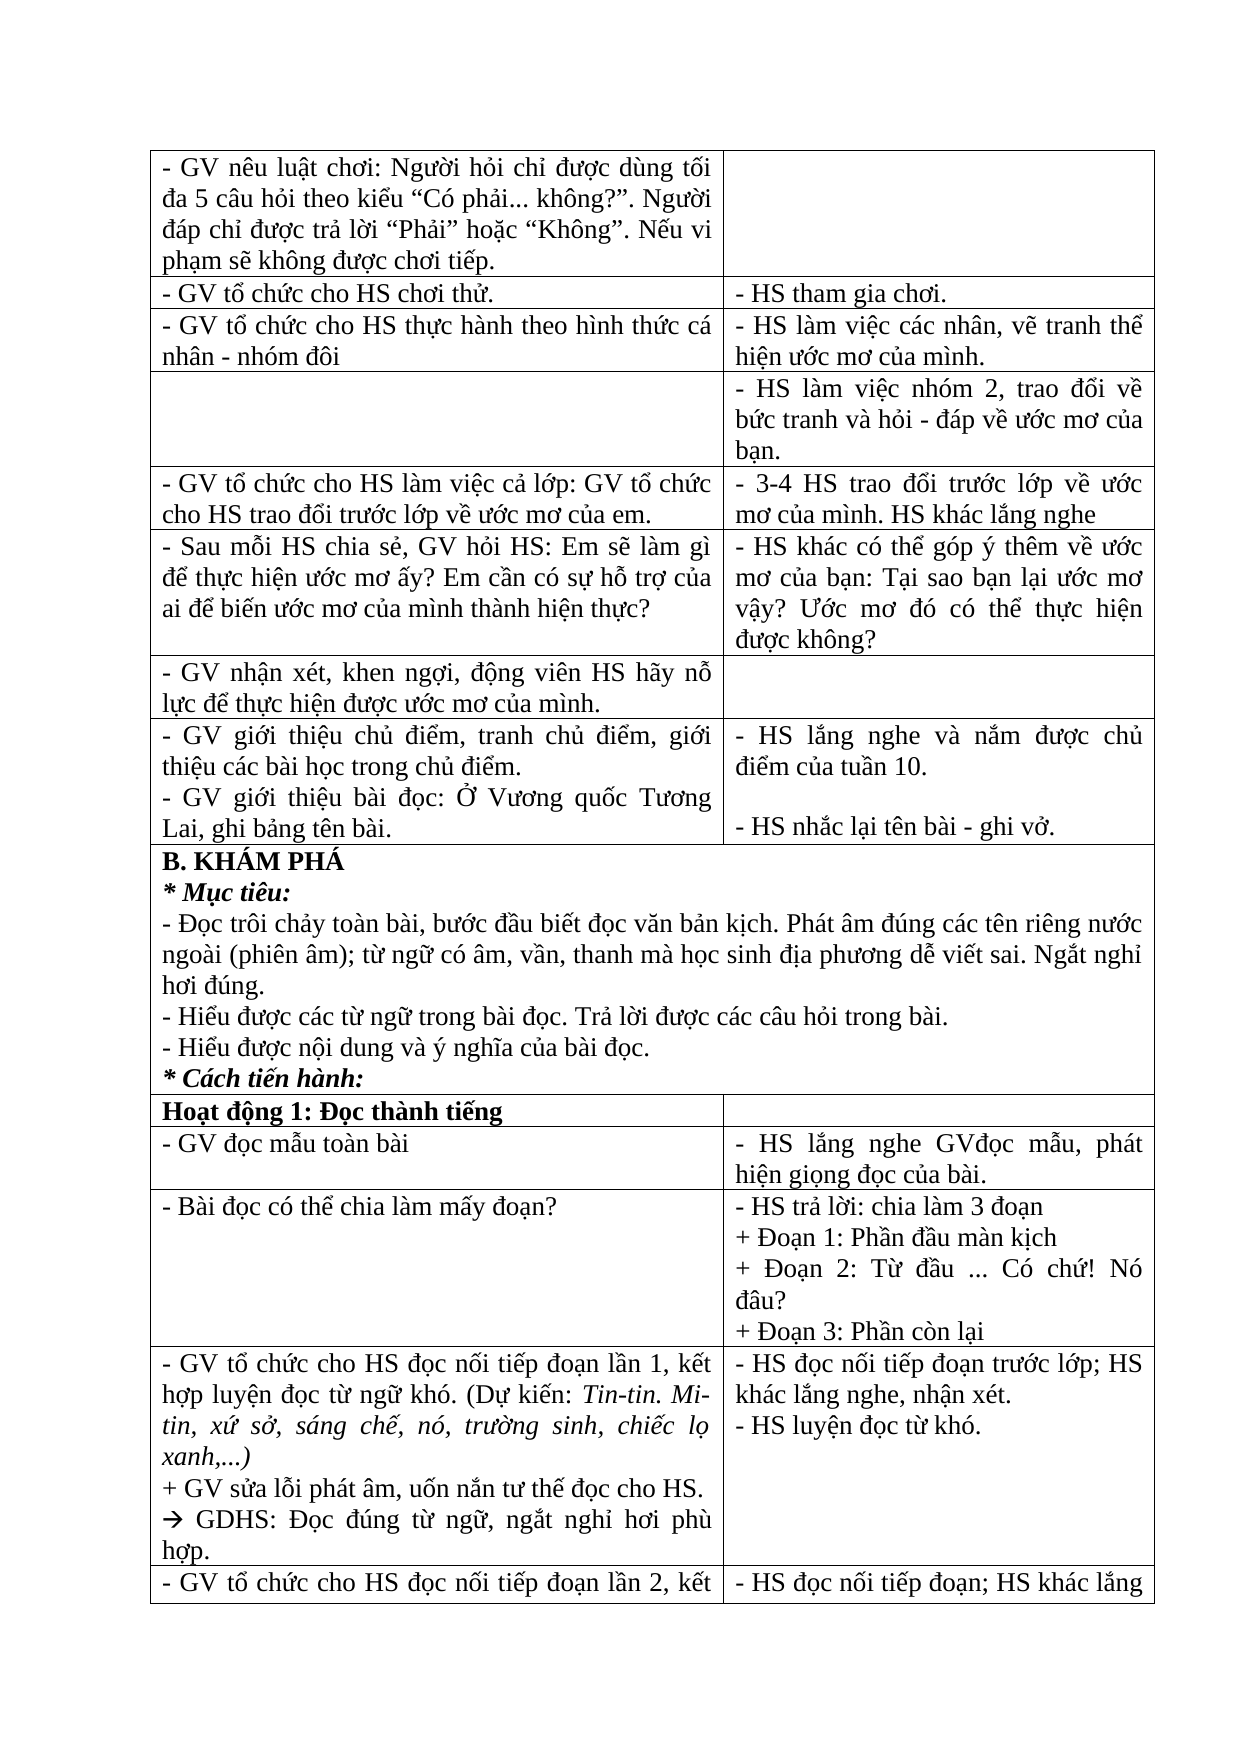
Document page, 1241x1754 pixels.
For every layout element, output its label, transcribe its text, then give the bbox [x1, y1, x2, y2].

table_cell Hoạt động 1: Đọc thành tiếng [151, 1095, 723, 1126]
table_cell - GV tổ chức cho HS đọc nối tiếp đoạn lần 1, kết hợp luyện đọc từ ngữ khó. (Dự kiến: Tin-tin. Mi-tin, xứ sở, sáng chế, nó, trường sinh, chiếc lọ xanh,...) + GV sửa lỗi phát âm, uốn nắn tư thế đọc cho HS. 🡪 GDHS: Đọc đúng từ ngữ, ngắt nghỉ hơi phù hợp. [151, 1347, 723, 1565]
table_cell - HS đọc nối tiếp đoạn trước lớp; HS khác lắng nghe, nhận xét. - HS luyện đọc từ khó. [724, 1347, 1154, 1565]
table_cell [151, 372, 723, 466]
table_cell - HS trả lời: chia làm 3 đoạn + Đoạn 1: Phần đầu màn kịch + Đoạn 2: Từ đầu ... Có chứ! Nó đâu? + Đoạn 3: Phần còn lại [724, 1190, 1154, 1346]
table_cell - GV đọc mẫu toàn bài [151, 1127, 723, 1189]
table_cell B. KHÁM PHÁ * Mục tiêu: - Đọc trôi chảy toàn bài, bước đầu biết đọc văn bản kịch. Phát âm đúng các tên riêng nước ngoài (phiên âm); từ ngữ có âm, vần, thanh mà học sinh địa phương dễ viết sai. Ngắt nghỉ hơi đúng. - Hiểu được các từ ngữ trong bài đọc. Trả lời được các câu hỏi trong bài. - Hiểu được nội dung và ý nghĩa của bài đọc. * Cách tiến hành: [151, 845, 1154, 1094]
table_cell - Bài đọc có thể chia làm mấy đoạn? [151, 1190, 723, 1346]
table_cell - 3-4 HS trao đổi trước lớp về ước mơ của mình. HS khác lắng nghe [724, 467, 1154, 529]
table_cell - HS lắng nghe và nắm được chủ điểm của tuần 10. - HS nhắc lại tên bài - ghi vở. [724, 719, 1154, 843]
table_cell - GV tổ chức cho HS làm việc cả lớp: GV tổ chức cho HS trao đổi trước lớp về ước mơ của em. [151, 467, 723, 529]
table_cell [724, 151, 1154, 276]
table_cell [724, 656, 1154, 718]
table_cell - GV tổ chức cho HS thực hành theo hình thức cá nhân - nhóm đôi [151, 309, 723, 371]
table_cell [724, 1566, 1154, 1603]
table_cell - HS làm việc các nhân, vẽ tranh thể hiện ước mơ của mình. [724, 309, 1154, 371]
table_cell - HS khác có thể góp ý thêm về ước mơ của bạn: Tại sao bạn lại ước mơ vậy? Ước mơ đó có thể thực hiện được không? [724, 530, 1154, 654]
table_cell [724, 1095, 1154, 1126]
table_cell - HS tham gia chơi. [724, 277, 1154, 308]
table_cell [151, 1566, 723, 1603]
table_cell - GV giới thiệu chủ điểm, tranh chủ điểm, giới thiệu các bài học trong chủ điểm. - GV giới thiệu bài đọc: Ở Vương quốc Tương Lai, ghi bảng tên bài. [151, 719, 723, 843]
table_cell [151, 151, 723, 276]
table_cell - HS lắng nghe GVđọc mẫu, phát hiện giọng đọc của bài. [724, 1127, 1154, 1189]
table_cell - GV tổ chức cho HS chơi thử. [151, 277, 723, 308]
table_cell - GV nhận xét, khen ngợi, động viên HS hãy nỗ lực để thực hiện được ước mơ của mình. [151, 656, 723, 718]
table_cell - Sau mỗi HS chia sẻ, GV hỏi HS: Em sẽ làm gì để thực hiện ước mơ ấy? Em cần có sự hỗ trợ của ai để biến ước mơ của mình thành hiện thực? [151, 530, 723, 654]
table_cell - HS làm việc nhóm 2, trao đổi về bức tranh và hỏi - đáp về ước mơ của bạn. [724, 372, 1154, 466]
